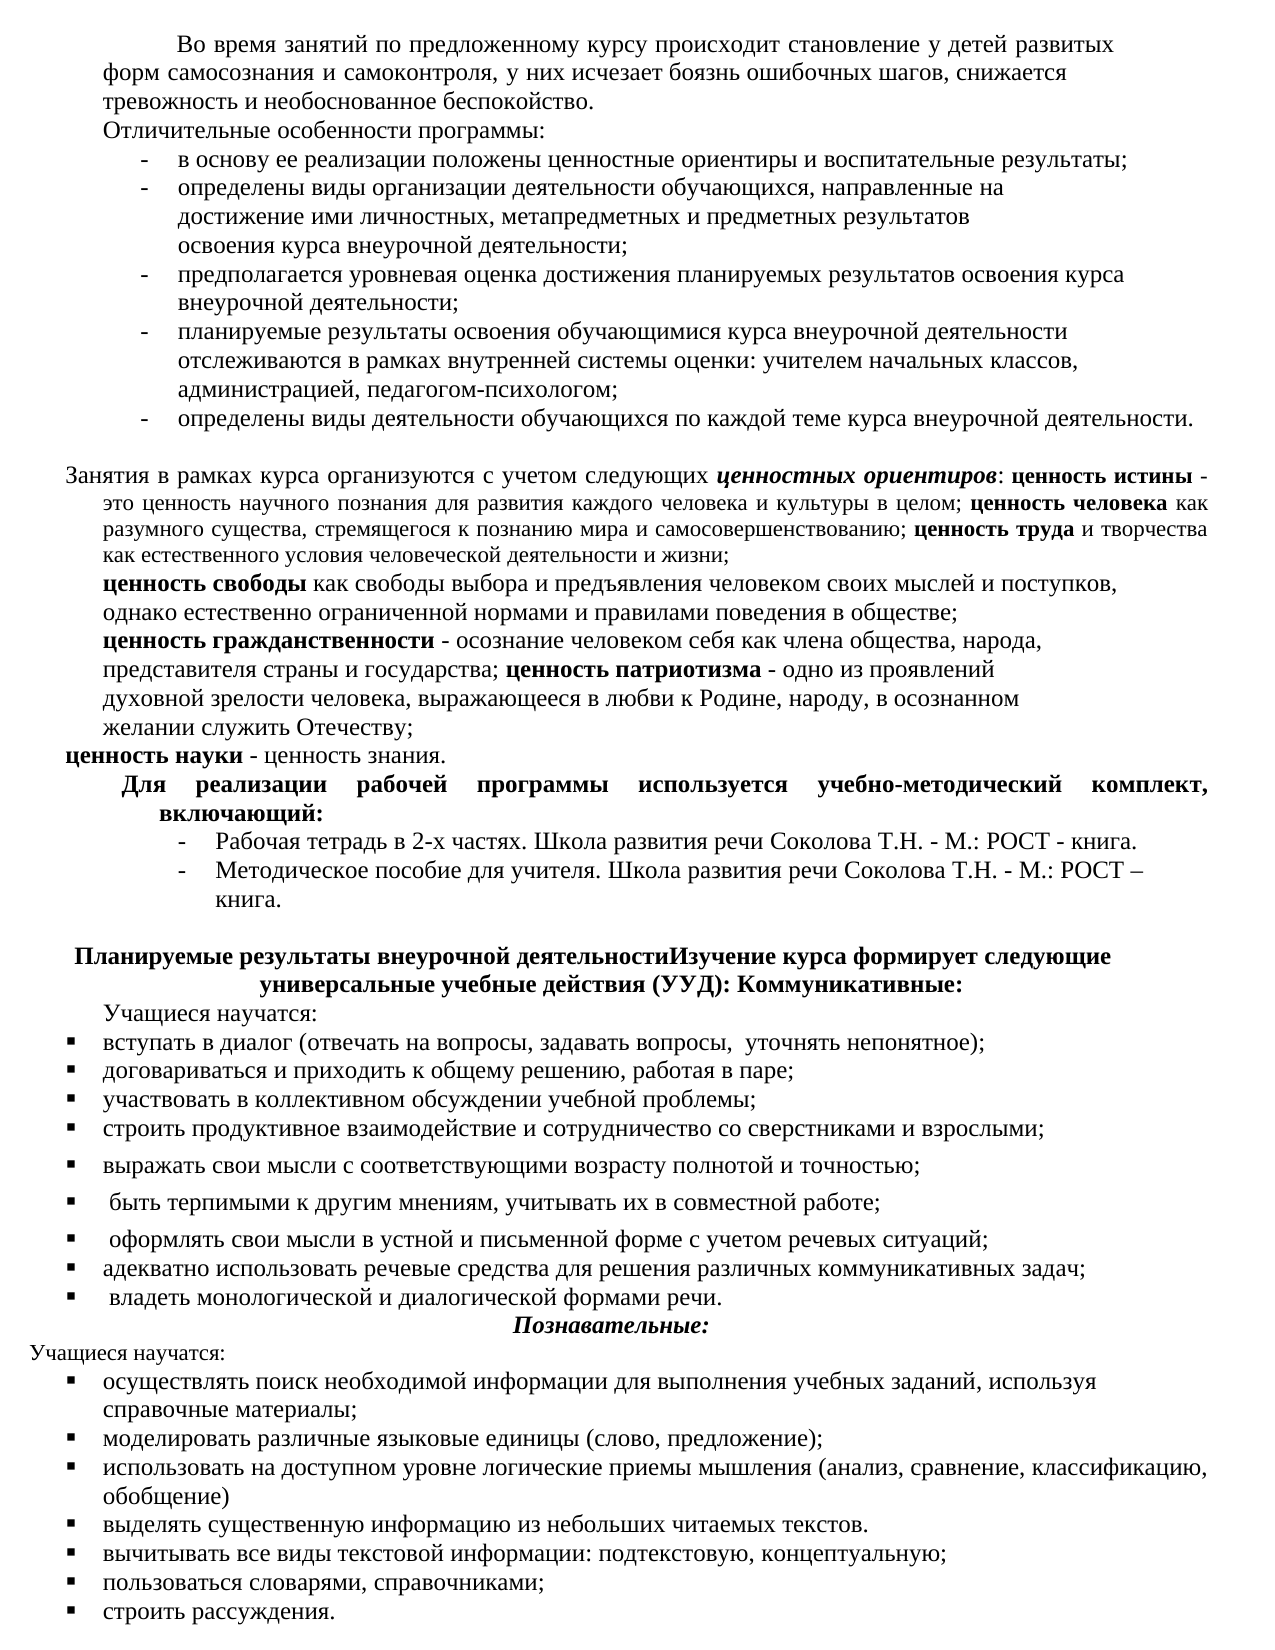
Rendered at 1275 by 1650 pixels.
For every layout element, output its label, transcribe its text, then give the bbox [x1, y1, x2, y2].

list вычитывать все виды текстовой информации: подтекстовую, концептуальную; [65, 1538, 1208, 1567]
subtitle Познавательные: [101, 1311, 1122, 1339]
text Учащиеся научатся: [29, 1339, 1208, 1366]
text Учащиеся научатся: [103, 998, 1208, 1027]
list пользоваться словарями, справочниками; [65, 1567, 1208, 1596]
list адекватно использовать речевые средства для решения различных коммуникативных задач; [65, 1253, 1208, 1282]
list Методическое пособие для учителя. Школа развития речи Соколова Т.Н. - М.: РОСТ – книга. [178, 855, 1208, 913]
list Рабочая тетрадь в 2-х частях. Школа развития речи Соколова Т.Н. - М.: РОСТ - книга. [178, 827, 1208, 855]
text ценность гражданственности - осознание человеком себя как члена общества, народа, представителя страны и государства; ценность патриотизма - одно из проявлений духовной зрелости человека, выражающееся в любви к Родине, народу, в осознанном желании служить Отечеству; [103, 625, 1076, 740]
list использовать на доступном уровне логические приемы мышления (анализ, сравнение, классификацию, обобщение) [65, 1452, 1208, 1509]
list договариваться и приходить к общему решению, работая в паре; [65, 1055, 1208, 1084]
text Во время занятий по предложенному курсу происходит становление у детей развитых форм самосознания и самоконтроля, у них исчезает боязнь ошибочных шагов, снижается тревожность и необоснованное беспокойство. [103, 29, 1126, 115]
list выражать свои мысли с соответствующими возрасту полнотой и точностью; [65, 1150, 1208, 1179]
list строить продуктивное взаимодействие и сотрудничество со сверстниками и взрослыми; [65, 1113, 1208, 1142]
text Занятия в рамках курса организуются с учетом следующих ценностных ориентиров: ценность истины - это ценность научного познания для развития каждого человека и культуры в целом; ценность человека как разумного существа, стремящегося к познанию мира и самосовершенствованию; ценность труда и творчества как естественного условия человеческой деятельности и жизни; [65, 460, 1208, 568]
list выделять существенную информацию из небольших читаемых текстов. [65, 1509, 1208, 1538]
text ценность науки - ценность знания. [65, 741, 1208, 769]
list оформлять свои мысли в устной и письменной форме с учетом речевых ситуаций; [65, 1224, 1208, 1253]
list владеть монологической и диалогической формами речи. [65, 1282, 1208, 1310]
text ценность свободы как свободы выбора и предъявления человеком своих мыслей и поступков, однако естественно ограниченной нормами и правилами поведения в обществе; [103, 568, 1118, 625]
list участвовать в коллективном обсуждении учебной проблемы; [65, 1084, 1208, 1113]
list определены виды организации деятельности обучающихся, направленные на достижение ими личностных, метапредметных и предметных результатов освоения курса внеурочной деятельности; [140, 172, 1061, 259]
list предполагается уровневая оценка достижения планируемых результатов освоения курса внеурочной деятельности; [140, 259, 1208, 316]
list моделировать различные языковые единицы (слово, предложение); [65, 1423, 1208, 1452]
text Отличительные особенности программы: [103, 115, 1208, 144]
list определены виды деятельности обучающихся по каждой теме курса внеурочной деятельности. [140, 403, 1208, 431]
subtitle Для реализации рабочей программы используется учебно-методический комплект, включающий: [121, 770, 1208, 827]
list быть терпимыми к другим мнениям, учитывать их в совместной работе; [65, 1187, 1208, 1216]
list строить рассуждения. [65, 1596, 1208, 1625]
list осуществлять поиск необходимой информации для выполнения учебных заданий, используя справочные материалы; [65, 1366, 1208, 1423]
list вступать в диалог (отвечать на вопросы, задавать вопросы, уточнять непонятное); [65, 1027, 1208, 1055]
list в основу ее реализации положены ценностные ориентиры и воспитательные результаты; [140, 144, 1208, 172]
list планируемые результаты освоения обучающимися курса внеурочной деятельности отслеживаются в рамках внутренней системы оценки: учителем начальных классов, администрацией, педагогом-психологом; [140, 316, 1088, 402]
subtitle Планируемые результаты внеурочной деятельностиИзучение курса формирует следующие универсальные учебные действия (УУД): Коммуникативные: [63, 941, 1122, 998]
